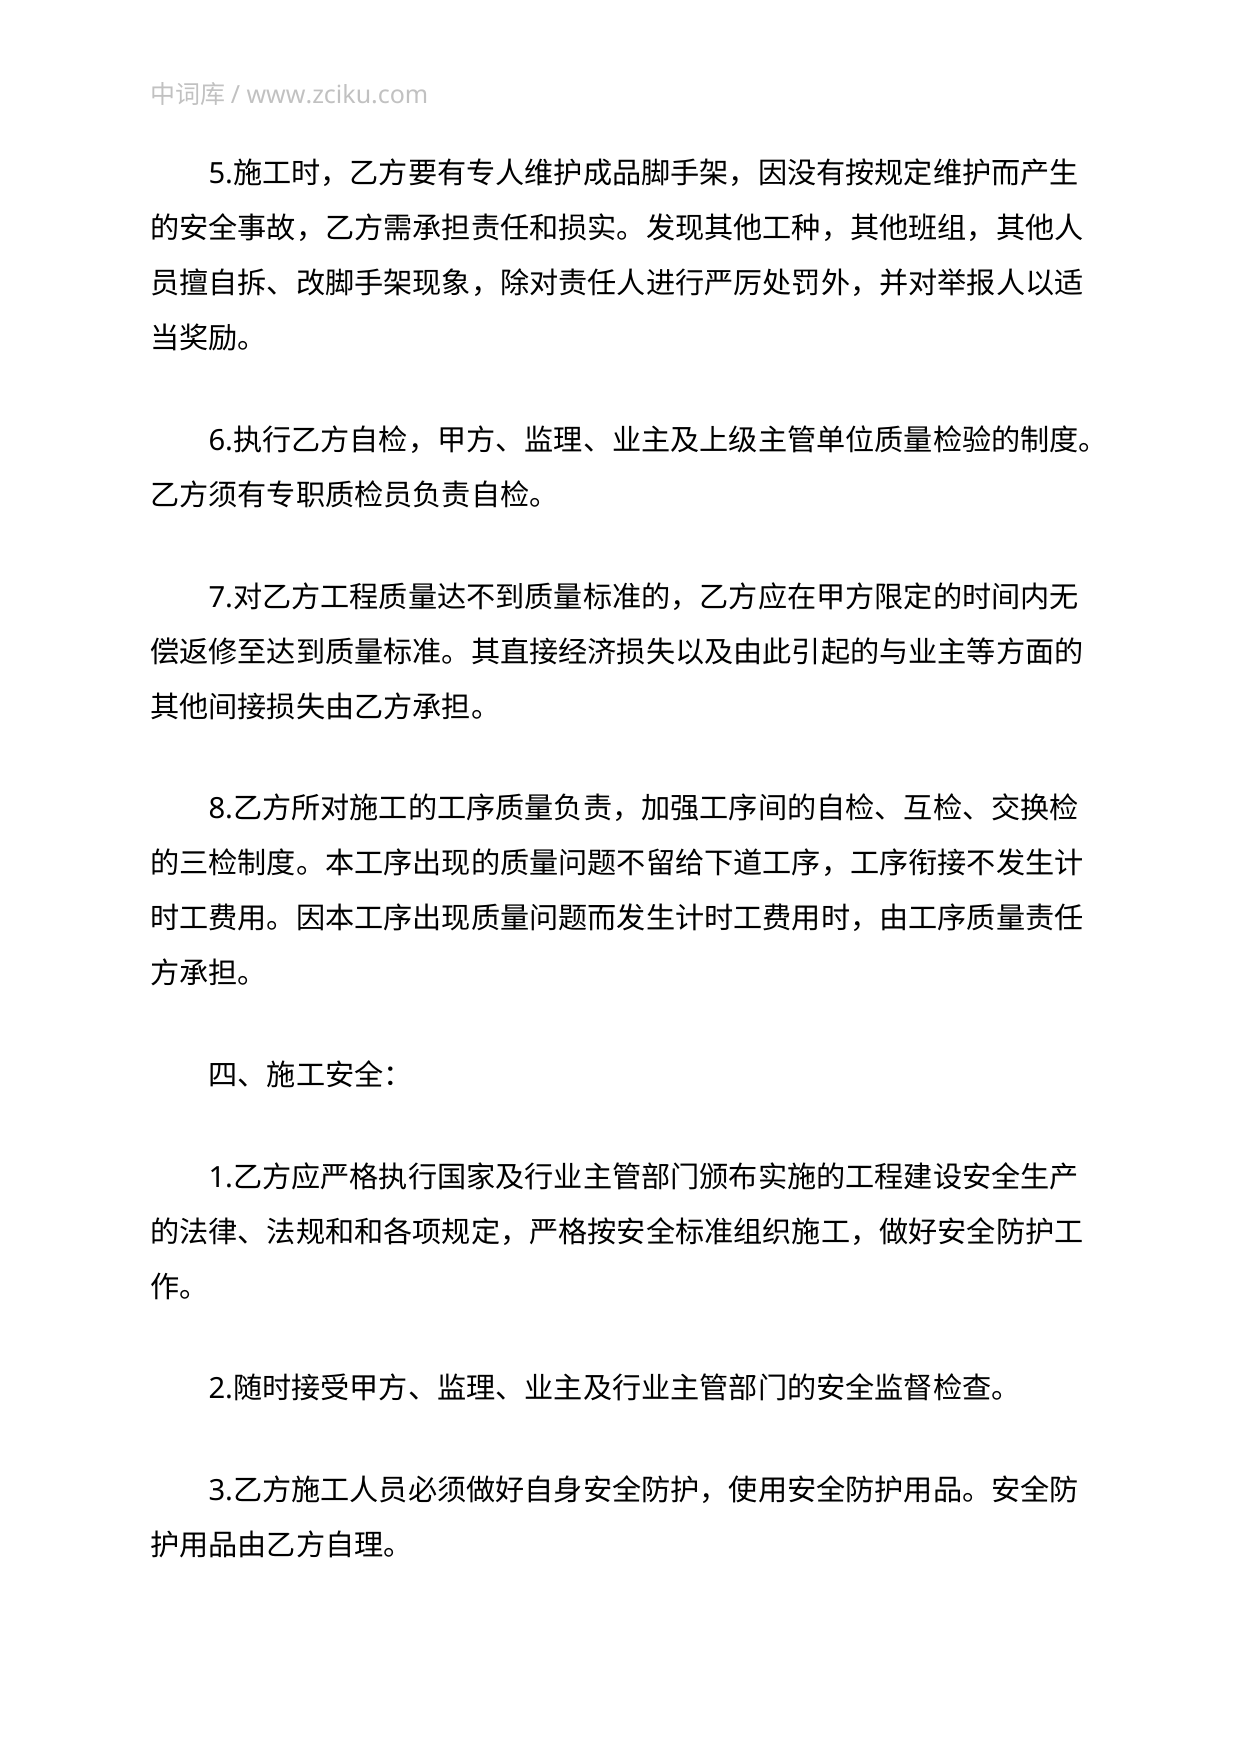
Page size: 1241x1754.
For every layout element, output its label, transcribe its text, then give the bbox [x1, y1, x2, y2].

text 6.执行乙方自检，甲方、监理、业主及上级主管单位质量检验的制度。乙方须有专职质检员负责自检。 [150, 417, 1090, 514]
text 5.施工时，乙方要有专人维护成品脚手架，因没有按规定维护而产生的安全事故，乙方需承担责任和损实。发现其他工种，其他班组，其他人员擅自拆、改脚手架现象，除对责任人进行严厉处罚外，并对举报人以适当奖励。 [150, 150, 1090, 357]
text 四、施工安全： [150, 1052, 1090, 1094]
text 3.乙方施工人员必须做好自身安全防护，使用安全防护用品。安全防护用品由乙方自理。 [150, 1467, 1090, 1564]
text 2.随时接受甲方、监理、业主及行业主管部门的安全监督检查。 [150, 1365, 1090, 1407]
text 8.乙方所对施工的工序质量负责，加强工序间的自检、互检、交换检的三检制度。本工序出现的质量问题不留给下道工序，工序衔接不发生计时工费用。因本工序出现质量问题而发生计时工费用时，由工序质量责任方承担。 [150, 785, 1090, 992]
text 7.对乙方工程质量达不到质量标准的，乙方应在甲方限定的时间内无偿返修至达到质量标准。其直接经济损失以及由此引起的与业主等方面的其他间接损失由乙方承担。 [150, 573, 1090, 726]
text 1.乙方应严格执行国家及行业主管部门颁布实施的工程建设安全生产的法律、法规和和各项规定，严格按安全标准组织施工，做好安全防护工作。 [150, 1153, 1090, 1306]
